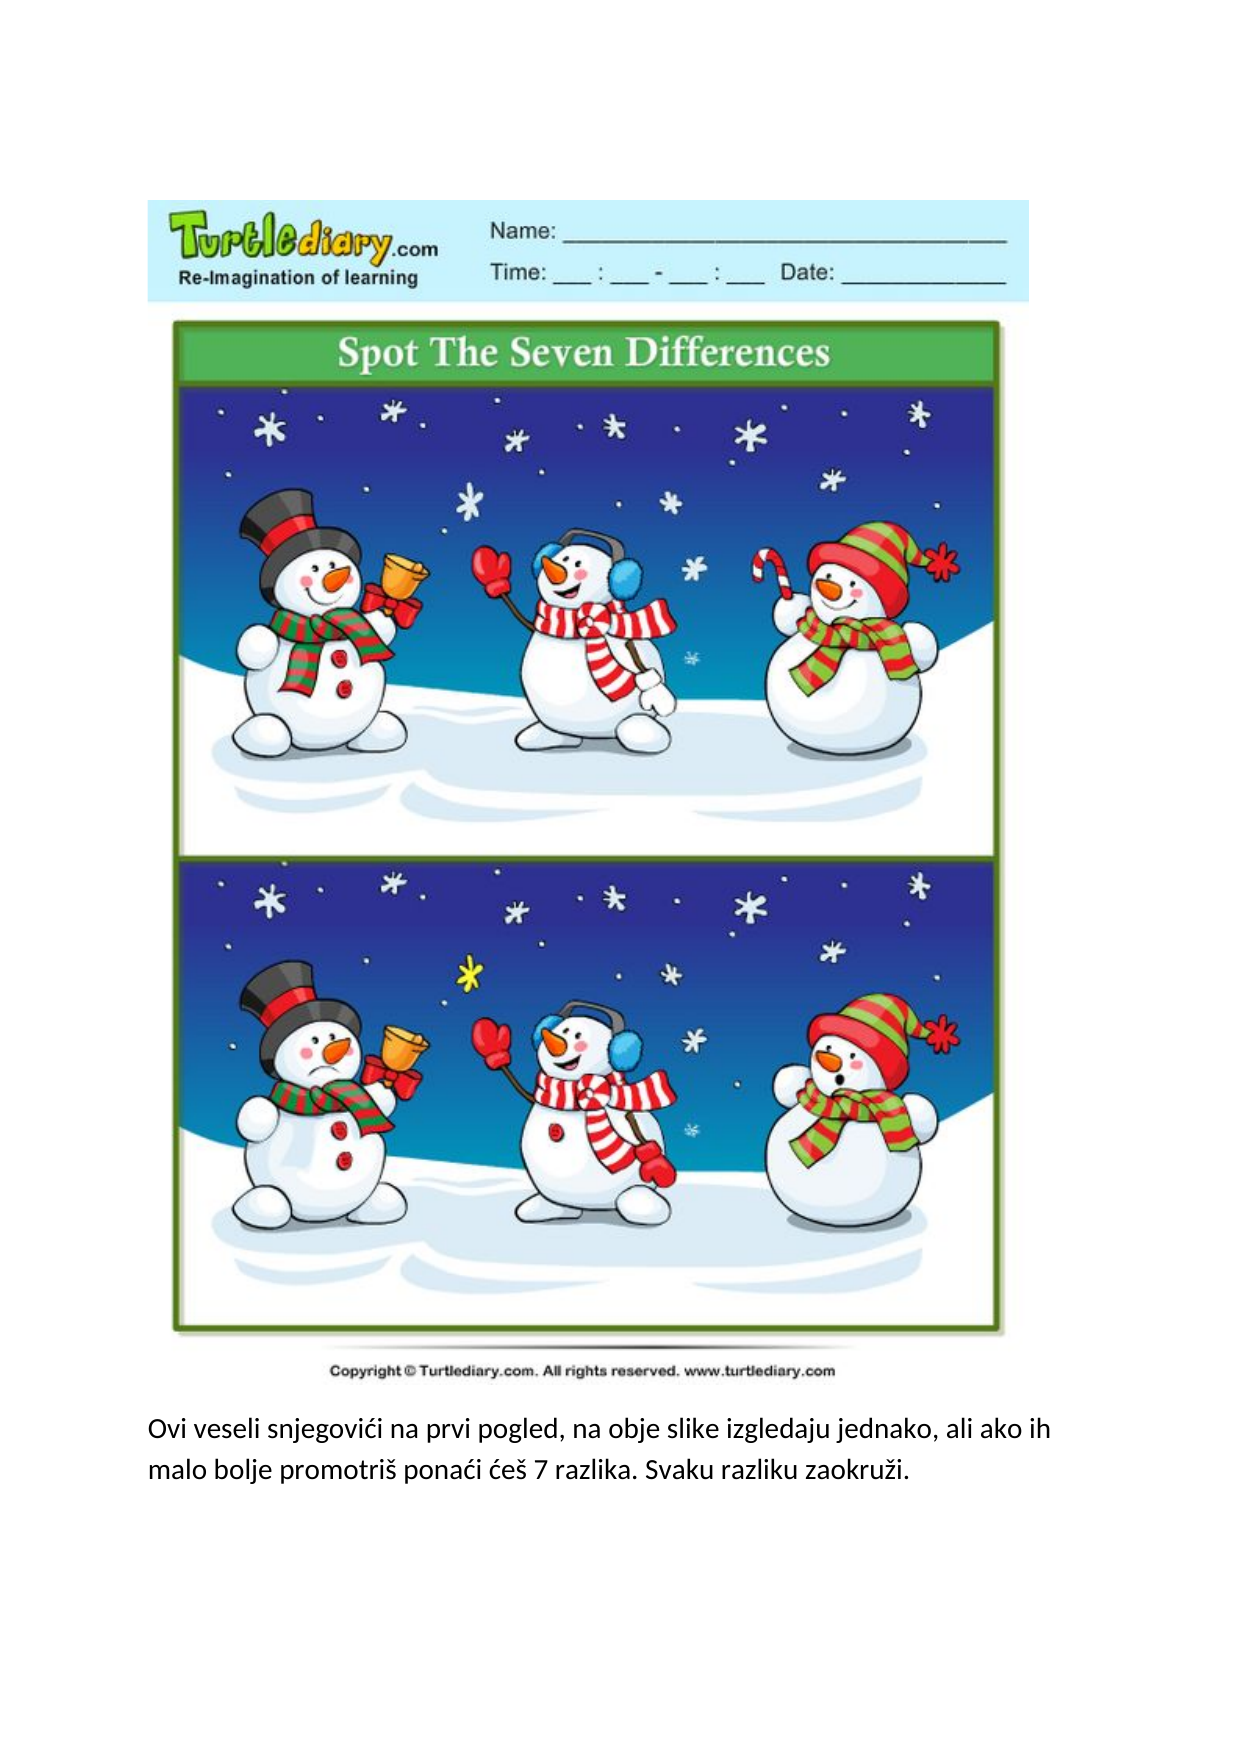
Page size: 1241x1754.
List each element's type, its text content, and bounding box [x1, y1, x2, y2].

text Ovi veseli snjegovići na prvi pogled, na obje slike izgledaju jednako, ali ako ih malo bolje promotriš ponaći ćeš 7 razlika. Svaku razliku zaokruži. [148, 1410, 1093, 1487]
picture [147, 200, 1029, 1385]
